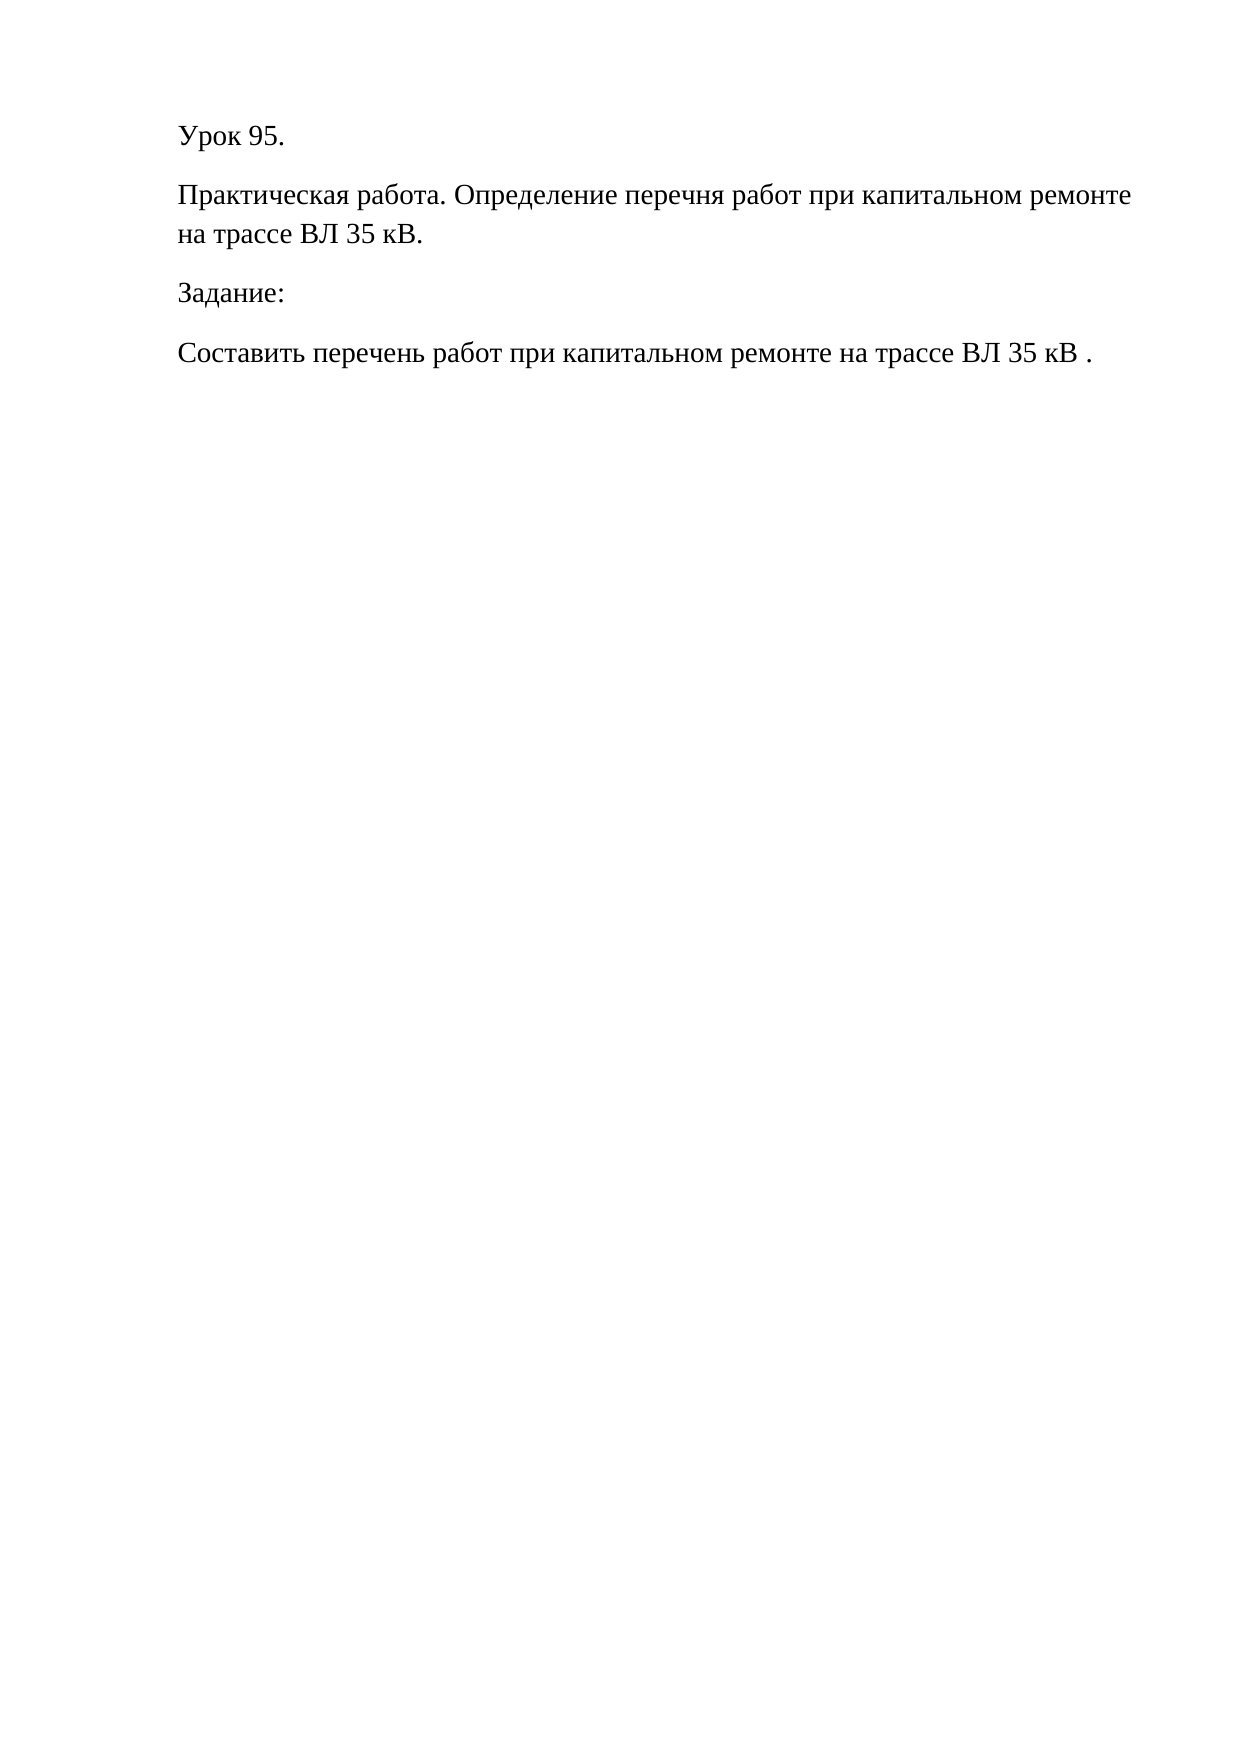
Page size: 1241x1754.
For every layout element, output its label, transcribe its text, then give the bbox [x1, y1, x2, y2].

text Практическая работа. Определение перечня работ при капитальном ремонте на трассе ВЛ 35 кВ. [177, 177, 1152, 249]
text Задание: [177, 275, 1152, 309]
text Составить перечень работ при капитальном ремонте на трассе ВЛ 35 кВ . [177, 335, 1152, 368]
text Урок 95. [177, 118, 1152, 152]
